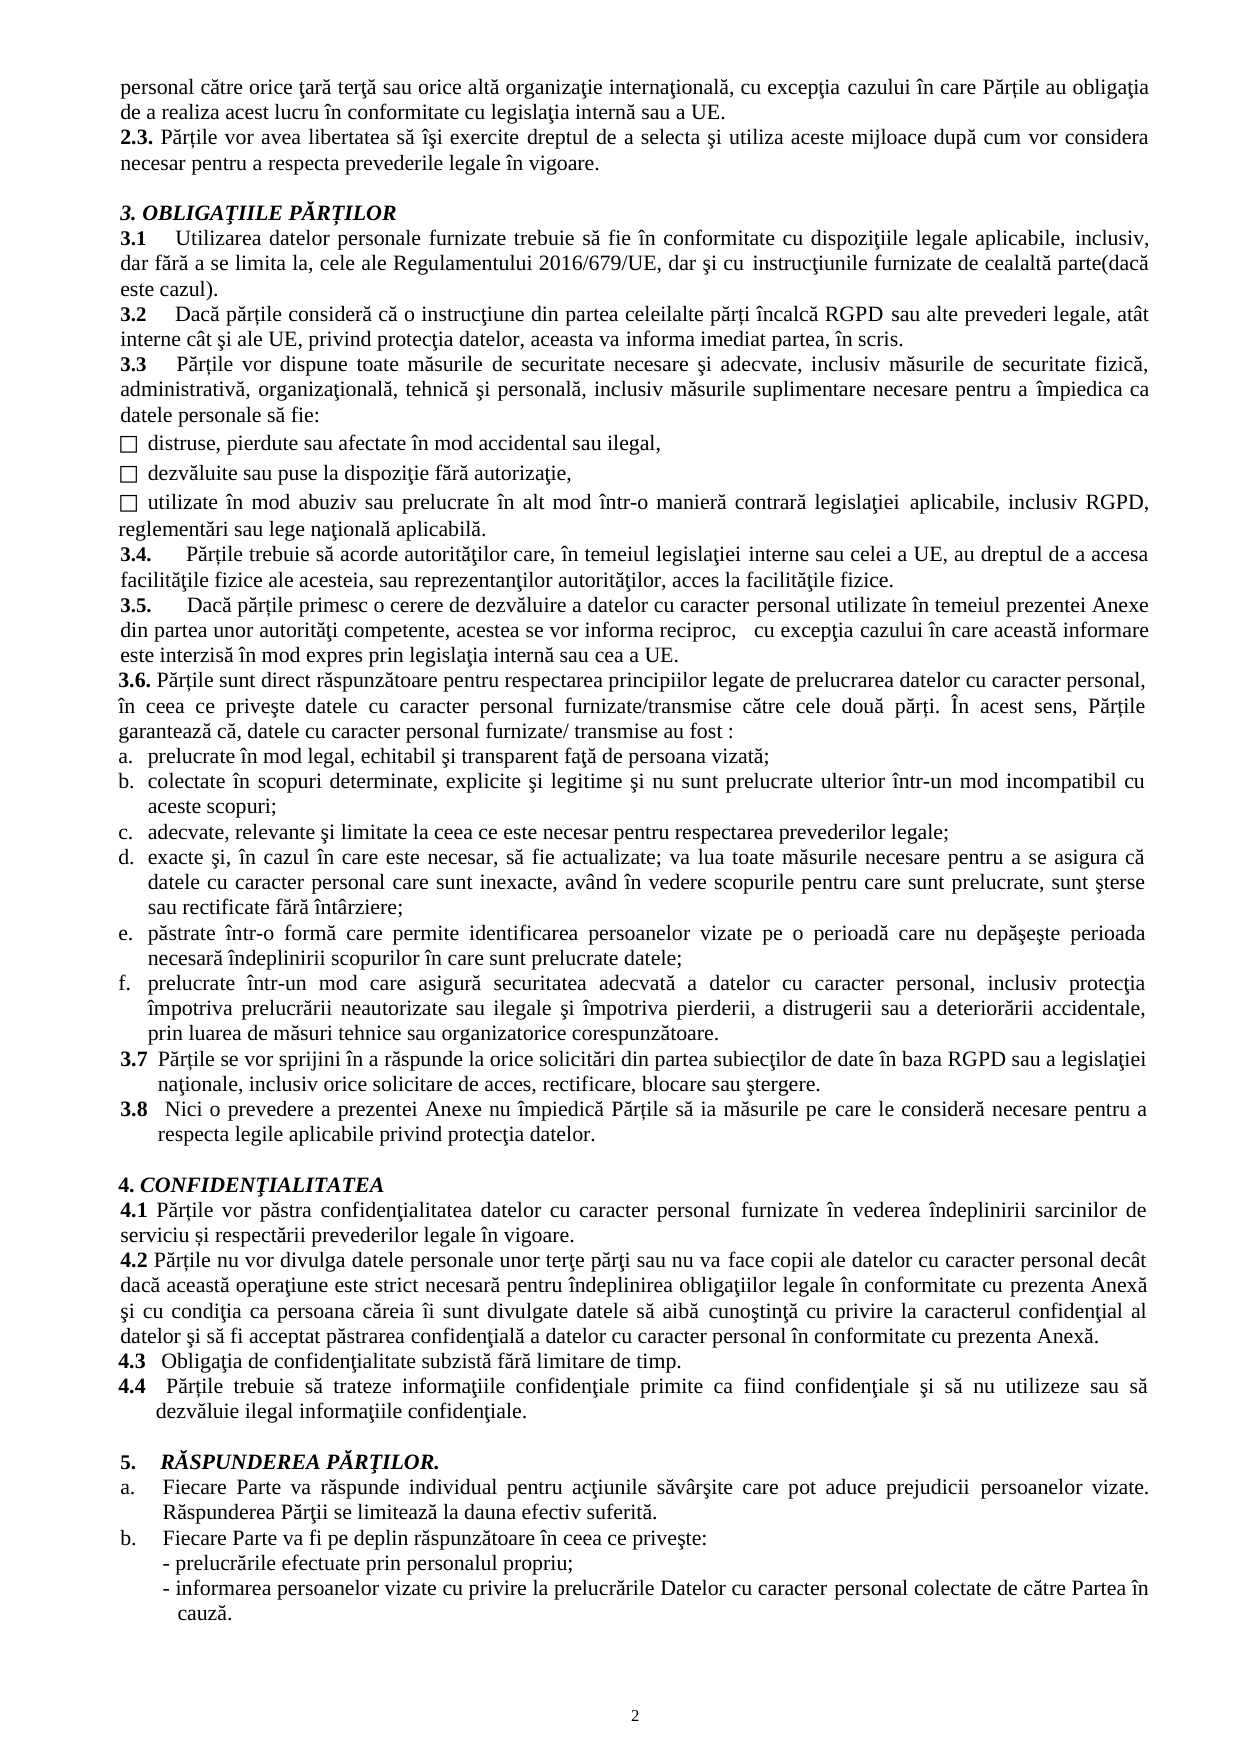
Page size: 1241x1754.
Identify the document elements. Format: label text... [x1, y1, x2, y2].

list Părțile trebuie să acorde autorităţilor care, în temeiul legislaţiei interne sau celei a UE, au dreptul de a accesa facilităţile fizice ale acesteia, sau reprezentanţilor autorităţilor, acces la facilităţile fizice. [120, 541, 1149, 592]
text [120, 74, 1149, 124]
list RĂSPUNDEREA PĂRŢILOR. [120, 1449, 1152, 1474]
list prelucrate într-un mod care asigură securitatea adecvată a datelor cu caracter personal, inclusiv protecţia împotriva prelucrării neautorizate sau ilegale şi împotriva pierderii, a distrugerii sau a deteriorării accidentale, prin luarea de măsuri tehnice sau organizatorice corespunzătoare. [118, 970, 1147, 1046]
text 3.6. Părțile sunt direct răspunzătoare pentru respectarea principiilor legate de prelucrarea datelor cu caracter personal, în ceea ce priveşte datele cu caracter personal furnizate/transmise către cele două părți. În acest sens, Părțile garantează că, datele cu caracter personal furnizate/ transmise au fost : [118, 667, 1147, 743]
list adecvate, relevante şi limitate la ceea ce este necesar pentru respectarea prevederilor legale; [118, 819, 1147, 844]
list exacte şi, în cazul în care este necesar, să fie actualizate; va lua toate măsurile necesare pentru a se asigura că datele cu caracter personal care sunt inexacte, având în vedere scopurile pentru care sunt prelucrate, sunt şterse sau rectificate fără întârziere; [118, 844, 1147, 919]
list Părțile vor dispune toate măsurile de securitate necesare şi adecvate, inclusiv măsurile de securitate fizică, administrativă, organizaţională, tehnică şi personală, inclusiv măsurile suplimentare necesare pentru a împiedica ca datele personale să fie: [120, 351, 1149, 427]
list dezvăluite sau puse la dispoziţie fără autorizaţie, [118, 457, 1152, 486]
text 3. OBLIGAŢIILE PĂRȚILOR [120, 200, 1152, 225]
list Dacă părțile consideră că o instrucţiune din partea celeilalte părți încalcă RGPD sau alte prevederi legale, atât interne cât şi ale UE, privind protecţia datelor, aceasta va informa imediat partea, în scris. [120, 301, 1149, 351]
list Fiecare Parte va răspunde individual pentru acţiunile săvârşite care pot aduce prejudicii persoanelor vizate. Răspunderea Părţii se limitează la dauna efectiv suferită. [120, 1474, 1149, 1524]
text 4. CONFIDENŢIALITATEA [118, 1172, 1152, 1197]
list Utilizarea datelor personale furnizate trebuie să fie în conformitate cu dispoziţiile legale aplicabile, inclusiv, dar fără a se limita la, cele ale Regulamentului 2016/679/UE, dar şi cu instrucţiunile furnizate de cealaltă parte(dacă este cazul). [120, 225, 1149, 301]
list prelucrate în mod legal, echitabil şi transparent faţă de persoana vizată; [118, 743, 1152, 768]
list Părțile trebuie să trateze informaţiile confidenţiale primite ca fiind confidenţiale şi să nu utilizeze sau să dezvăluie ilegal informaţiile confidenţiale. [118, 1373, 1149, 1424]
list Nici o prevedere a prezentei Anexe nu împiedică Părțile să ia măsurile pe care le consideră necesare pentru a respecta legile aplicabile privind protecţia datelor. [120, 1096, 1147, 1146]
list Părțile se vor sprijini în a răspunde la orice solicitări din partea subiecţilor de date în baza RGPD sau a legislaţiei naţionale, inclusiv orice solicitare de acces, rectificare, blocare sau ştergere. [120, 1046, 1147, 1096]
list distruse, pierdute sau afectate în mod accidental sau ilegal, [118, 427, 1152, 457]
list păstrate într-o formă care permite identificarea persoanelor vizate pe o perioadă care nu depăşeşte perioada necesară îndeplinirii scopurilor în care sunt prelucrate datele; [118, 919, 1147, 970]
list colectate în scopuri determinate, explicite şi legitime şi nu sunt prelucrate ulterior într-un mod incompatibil cu aceste scopuri; [118, 768, 1147, 819]
text - informarea persoanelor vizate cu privire la prelucrările Datelor cu caracter personal colectate de către Partea în cauză. [162, 1575, 1149, 1625]
list Obligaţia de confidenţialitate subzistă fără limitare de timp. [118, 1348, 1149, 1373]
list Fiecare Parte va fi pe deplin răspunzătoare în ceea ce priveşte: [120, 1524, 1152, 1550]
text 2.3. Părțile vor avea libertatea să îşi exercite dreptul de a selecta şi utiliza aceste mijloace după cum vor considera necesar pentru a respecta prevederile legale în vigoare. [120, 124, 1149, 175]
text - prelucrările efectuate prin personalul propriu; [162, 1550, 1152, 1575]
text 4.1 Părțile vor păstra confidenţialitatea datelor cu caracter personal furnizate în vederea îndeplinirii sarcinilor de serviciu și respectării prevederilor legale în vigoare. [120, 1197, 1147, 1247]
list Dacă părțile primesc o cerere de dezvăluire a datelor cu caracter personal utilizate în temeiul prezentei Anexe din partea unor autorităţi competente, acestea se vor informa reciproc, cu excepţia cazului în care această informare este interzisă în mod expres prin legislaţia internă sau cea a UE. [120, 592, 1149, 667]
list utilizate în mod abuziv sau prelucrate în alt mod într-o manieră contrară legislaţiei aplicabile, inclusiv RGPD, reglementări sau lege naţională aplicabilă. [118, 486, 1149, 541]
text 4.2 Părțile nu vor divulga datele personale unor terţe părţi sau nu va face copii ale datelor cu caracter personal decât dacă această operaţiune este strict necesară pentru îndeplinirea obligaţiilor legale în conformitate cu prezenta Anexă şi cu condiţia ca persoana căreia îi sunt divulgate datele să aibă cunoştinţă cu privire la caracterul confidenţial al datelor şi să fi acceptat păstrarea confidenţială a datelor cu caracter personal în conformitate cu prezenta Anexă. [120, 1247, 1147, 1348]
